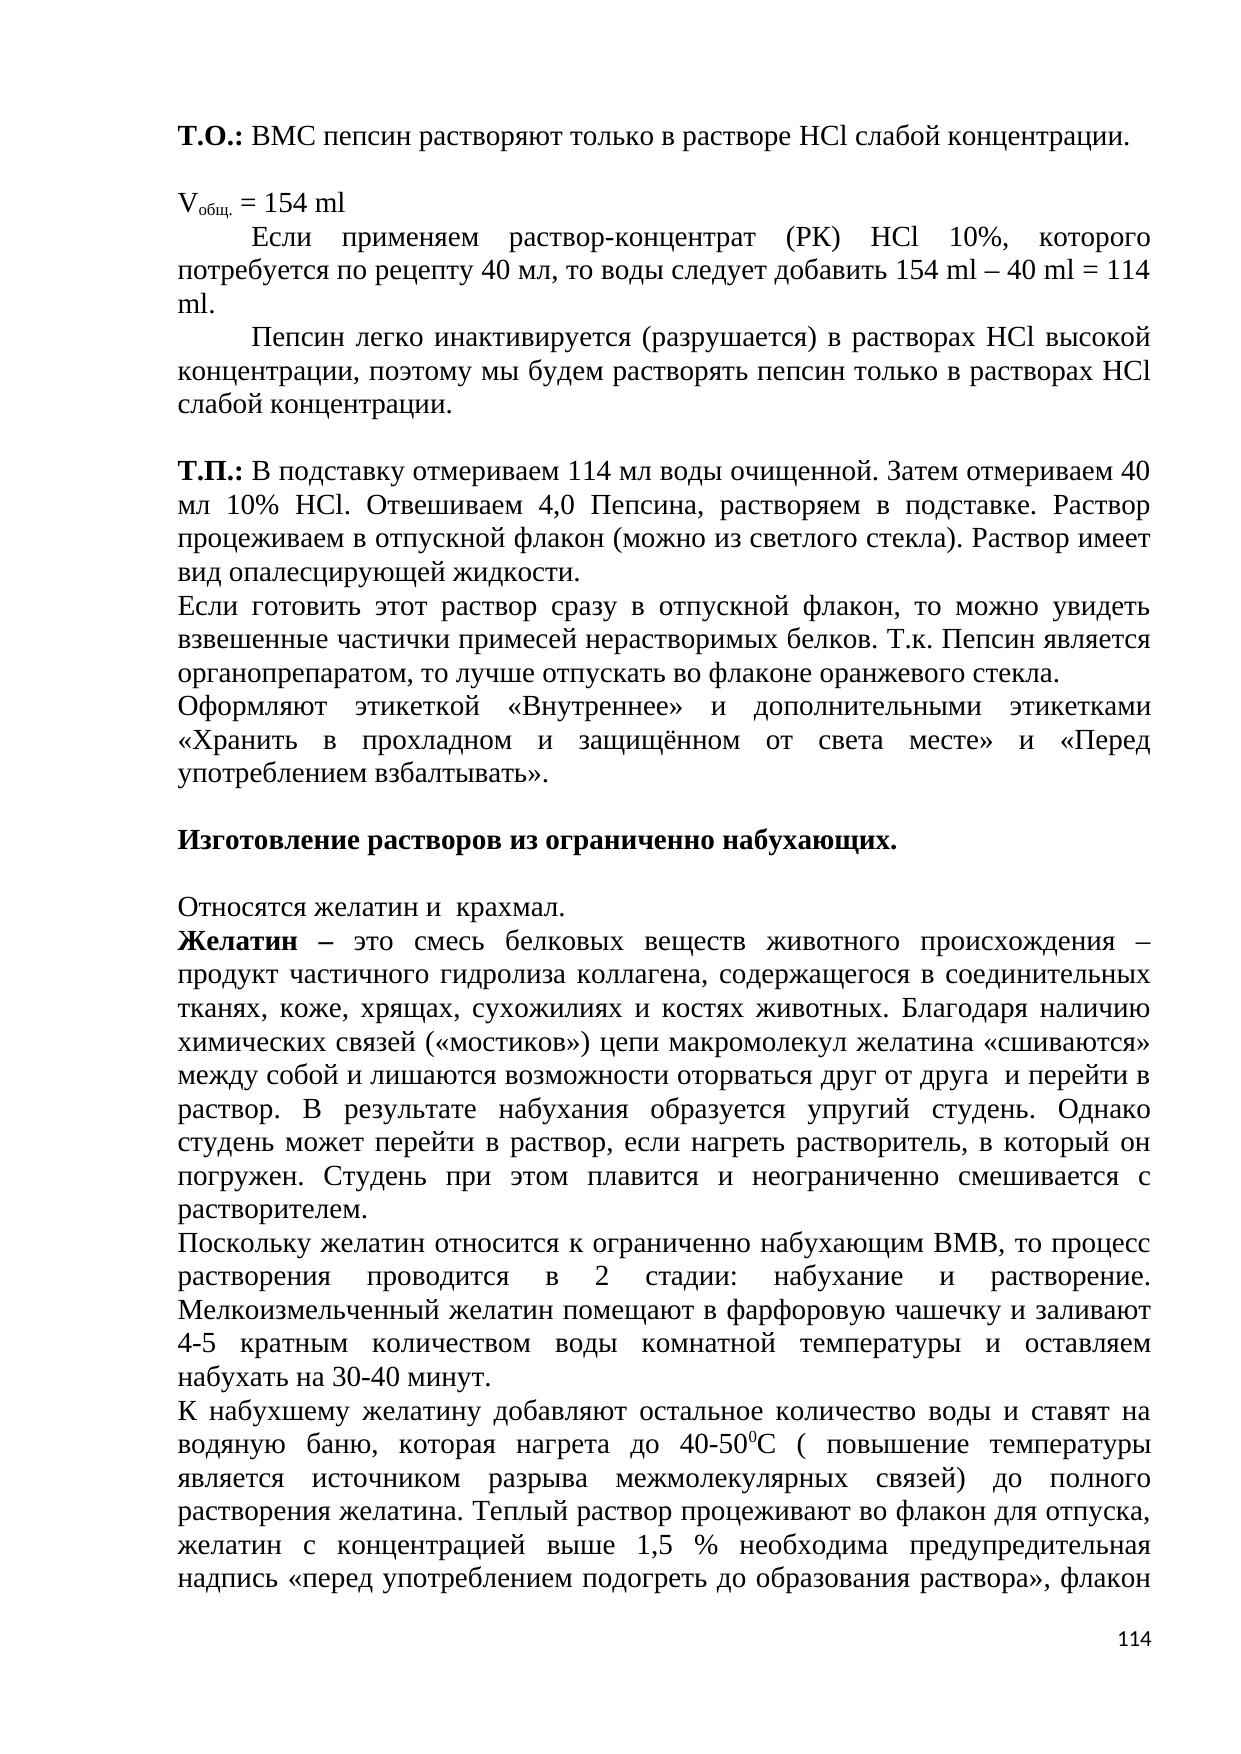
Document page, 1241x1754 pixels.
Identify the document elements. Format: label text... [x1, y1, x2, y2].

text Т.П.: В подставку отмериваем 114 мл воды очищенной. Затем отмериваем 40 мл 10% HCl. Отвешиваем 4,0 Пепсина, растворяем в подставке. Раствор процеживаем в отпускной флакон (можно из светлого стекла). Раствор имеет вид опалесцирующей жидкости. [177, 453, 1152, 588]
text Изготовление растворов из ограниченно набухающих. [177, 822, 1152, 856]
text Если готовить этот раствор сразу в отпускной флакон, то можно увидеть взвешенные частички примесей нерастворимых белков. Т.к. Пепсин является органопрепаратом, то лучше отпускать во флаконе оранжевого стекла. [177, 588, 1152, 688]
text Желатин – это смесь белковых веществ животного происхождения – продукт частичного гидролиза коллагена, содержащегося в соединительных тканях, коже, хрящах, сухожилиях и костях животных. Благодаря наличию химических связей («мостиков») цепи макромолекул желатина «сшиваются» между собой и лишаются возможности оторваться друг от друга и перейти в раствор. В результате набухания образуется упругий студень. Однако студень может перейти в раствор, если нагреть растворитель, в который он погружен. Студень при этом плавится и неограниченно смешивается с растворителем. [177, 923, 1152, 1225]
text Vобщ. = 154 ml [177, 185, 1152, 219]
text Относятся желатин и крахмал. [177, 889, 1152, 923]
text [177, 1393, 1152, 1594]
text Если применяем раствор-концентрат (РК) HCl 10%, которого потребуется по рецепту 40 мл, то воды следует добавить 154 ml – 40 ml = 114 ml. [177, 219, 1152, 319]
text Т.О.: ВМС пепсин растворяют только в растворе HCl слабой концентрации. [177, 118, 1152, 152]
text Поскольку желатин относится к ограниченно набухающим ВМВ, то процесс растворения проводится в 2 стадии: набухание и растворение. Мелкоизмельченный желатин помещают в фарфоровую чашечку и заливают 4-5 кратным количеством воды комнатной температуры и оставляем набухать на 30-40 минут. [177, 1225, 1152, 1393]
text Пепсин легко инактивируется (разрушается) в растворах HCl высокой концентрации, поэтому мы будем растворять пепсин только в растворах HCl слабой концентрации. [177, 319, 1152, 420]
text Оформляют этикеткой «Внутреннее» и дополнительными этикетками «Хранить в прохладном и защищённом от света месте» и «Перед употреблением взбалтывать». [177, 688, 1152, 789]
